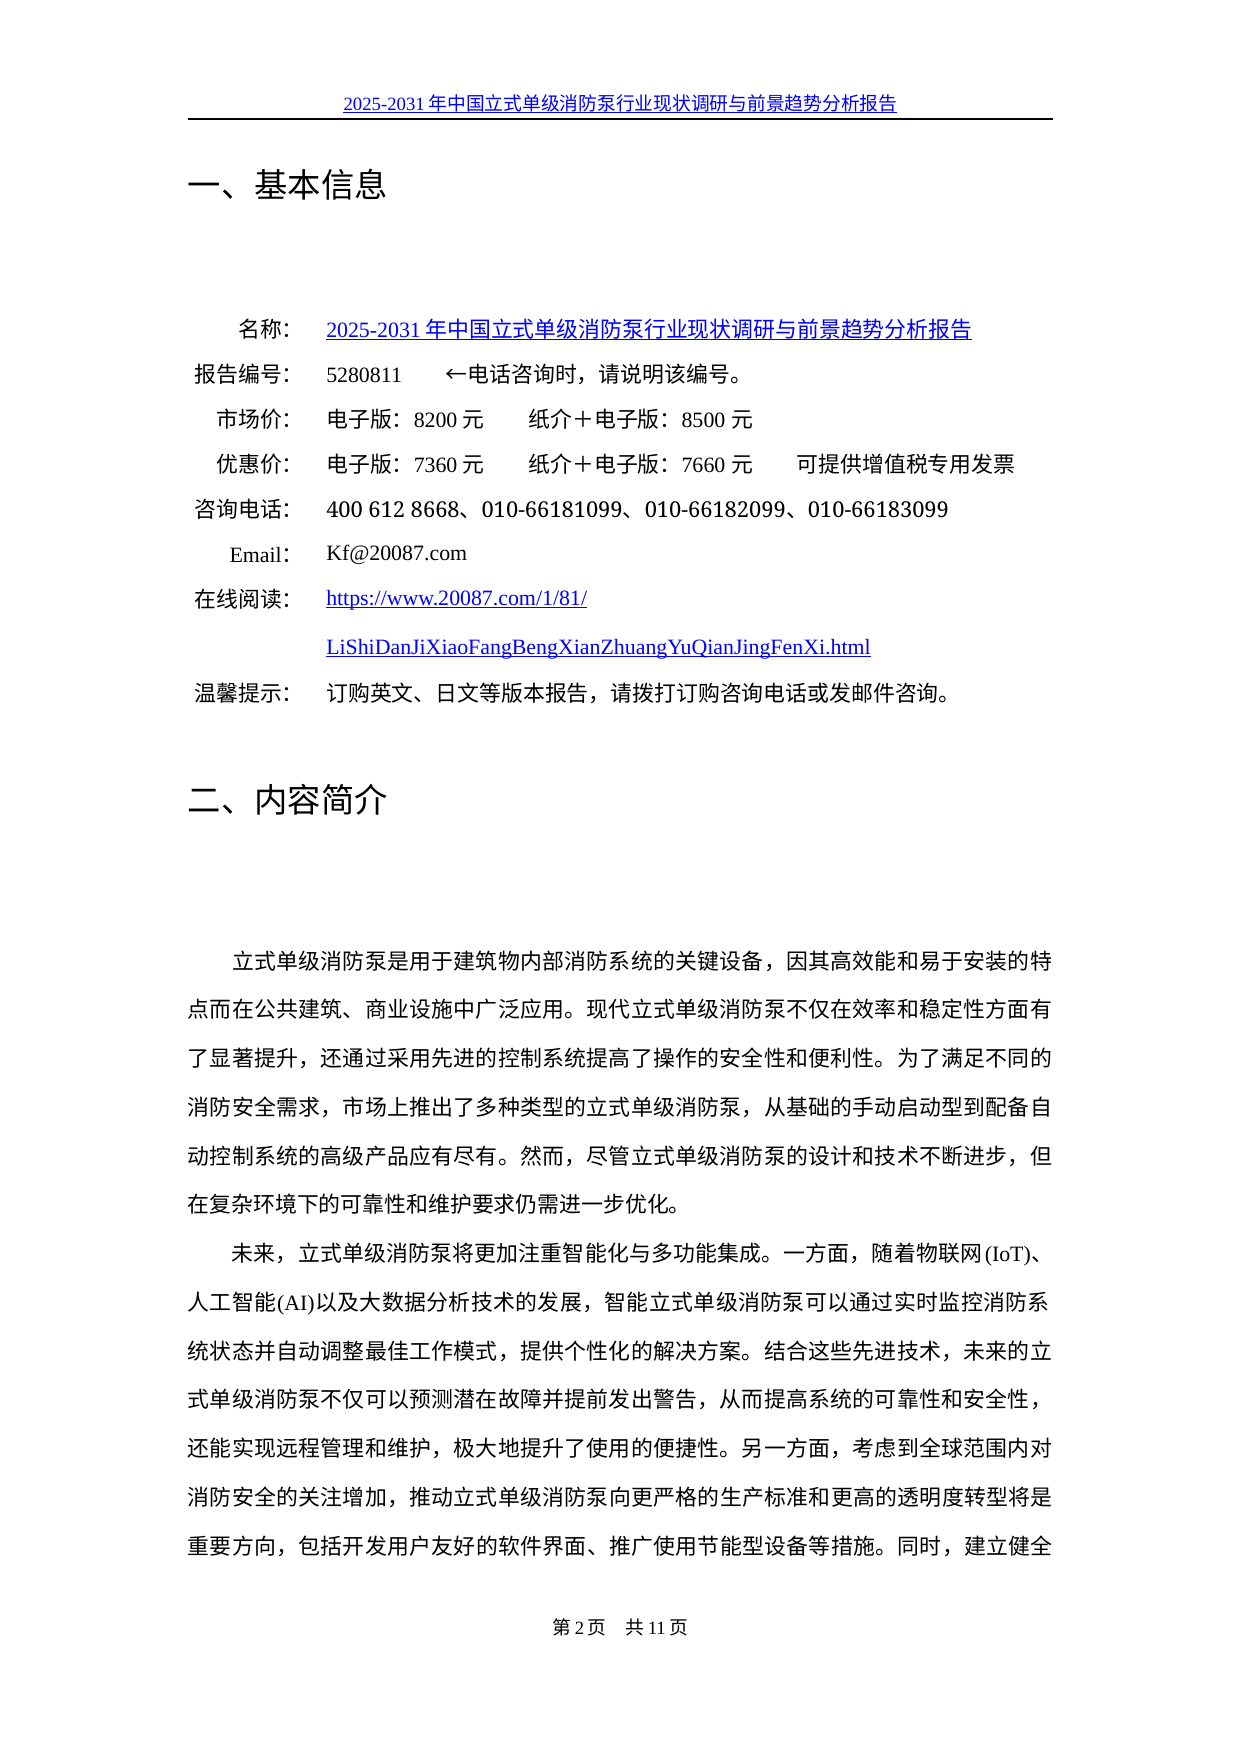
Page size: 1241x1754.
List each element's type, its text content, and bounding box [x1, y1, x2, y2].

table_cell 报告编号： [167, 357, 315, 402]
title 二、内容简介 [187, 766, 1053, 831]
table_cell 订购英文、日文等版本报告，请拨打订购咨询电话或发邮件咨询。 [315, 675, 1073, 720]
table_cell 优惠价： [167, 447, 315, 492]
table_cell 400 612 8668、010-66181099、010-66182099、010-66183099 [315, 492, 1073, 537]
table_cell [315, 582, 1073, 675]
table_header 2025-2031年中国立式单级消防泵行业现状调研与前景趋势分析报告 [315, 312, 1073, 357]
table_cell 在线阅读： [167, 582, 315, 675]
table_cell 咨询电话： [167, 492, 315, 537]
table_header 名称： [167, 312, 315, 357]
table_cell 温馨提示： [167, 675, 315, 720]
table_cell Email： [167, 537, 315, 582]
table_cell 5280811 ←电话咨询时，请说明该编号。 [315, 357, 1073, 402]
table_cell Kf@20087.com [315, 537, 1073, 582]
table_cell 市场价： [167, 402, 315, 447]
table_cell 电子版：8200 元 纸介＋电子版：8500 元 [315, 402, 1073, 447]
title 一、基本信息 [187, 150, 1053, 215]
table_cell 电子版：7360 元 纸介＋电子版：7660 元 可提供增值税专用发票 [315, 447, 1073, 492]
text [187, 943, 1053, 1561]
